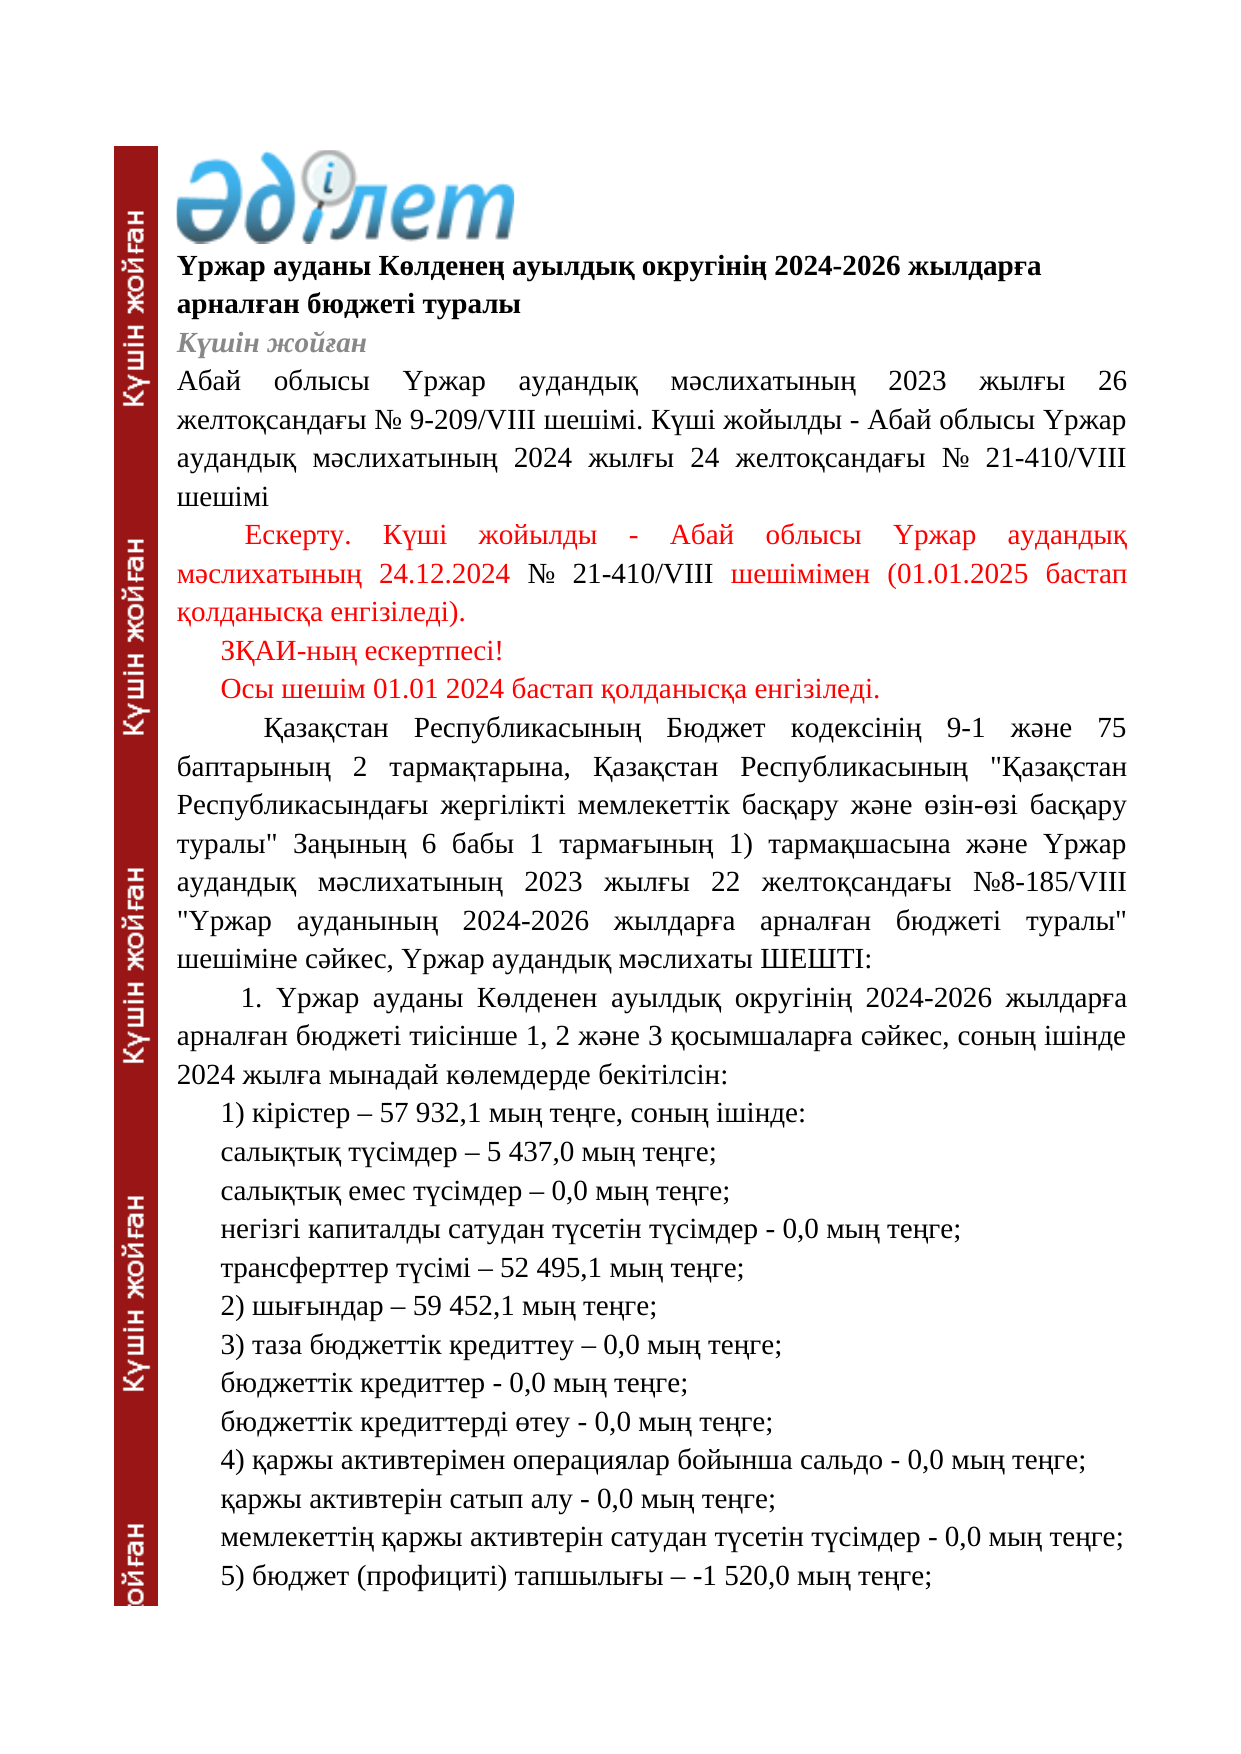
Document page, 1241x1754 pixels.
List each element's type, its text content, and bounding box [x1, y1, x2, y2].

picture [114, 705, 158, 710]
text 1. Үржар ауданы Көлденен ауылдық округінің 2024-2026 жылдарға арналған бюджеті тиісінше 1, 2 және 3 қосымшаларға сәйкес, соның ішінде 2024 жылға мынадай көлемдерде бекітілсін: [112, 980, 1128, 1091]
picture [114, 1514, 158, 1519]
picture [114, 1129, 158, 1134]
picture [114, 1399, 158, 1404]
picture [114, 1206, 158, 1211]
picture [114, 975, 158, 980]
text Үржар ауданы Көлденең ауылдық округінің 2024-2026 жылдарға арналған бюджеті туралы [112, 248, 1128, 320]
picture [114, 1245, 158, 1250]
text мемлекеттің қаржы активтерін сатудан түсетін түсімдер - 0,0 мың теңге; [112, 1519, 1128, 1553]
picture [114, 667, 158, 672]
picture [114, 1360, 158, 1365]
picture [114, 1592, 158, 1606]
text 3) таза бюджеттік кредиттеу – 0,0 мың теңге; [112, 1327, 1128, 1360]
picture [114, 320, 158, 325]
picture [114, 1476, 158, 1481]
text негізгі капиталды сатудан түсетін түсімдер - 0,0 мың теңге; [112, 1211, 1128, 1245]
text Күшін жойған [112, 325, 1128, 358]
picture [114, 358, 158, 363]
text бюджеттік кредиттер - 0,0 мың теңге; [112, 1365, 1128, 1399]
text Ескерту. Күші жойылды - Абай облысы Үржар аудандық мәслихатының 24.12.2024 № 21-410/VIII шешімімен (01.01.2025 бастап қолданысқа енгізіледі). [112, 517, 1128, 628]
picture [176, 150, 515, 244]
text салықтық емес түсімдер – 0,0 мың теңге; [112, 1173, 1128, 1206]
text бюджеттік кредиттерді өтеу - 0,0 мың теңге; [112, 1404, 1128, 1437]
text ЗҚАИ-ның ескертпесі! [112, 633, 1128, 667]
text Осы шешім 01.01 2024 бастап қолданысқа енгізіледі. [112, 672, 1128, 705]
text Қазақстан Республикасының Бюджет кодексінің 9-1 және 75 баптарының 2 тармақтарына, Қазақстан Республикасының "Қазақстан Республикасындағы жергілікті мемлекеттік басқару және өзін-өзі басқару туралы" Заңының 6 бабы 1 тармағының 1) тармақшасына және Үржар аудандық мәслихатының 2023 жылғы 22 желтоқсандағы №8-185/VIII "Үржар ауданының 2024-2026 жылдарға арналған бюджеті туралы" шешіміне сәйкес, Үржар аудандық мәслихаты ШЕШТІ: [112, 710, 1128, 975]
text 5) бюджет (профициті) тапшылығы – -1 520,0 мың теңге; [112, 1558, 1128, 1592]
text 1) кірістер – 57 932,1 мың теңге, соның ішінде: [112, 1096, 1128, 1129]
picture [114, 1322, 158, 1327]
text салықтық түсімдер – 5 437,0 мың теңге; [112, 1134, 1128, 1168]
picture [114, 1553, 158, 1558]
text трансферттер түсімі – 52 495,1 мың теңге; [112, 1250, 1128, 1283]
picture [114, 1091, 158, 1096]
picture [114, 1283, 158, 1288]
picture [114, 146, 158, 248]
text Абай облысы Үржар аудандық мәслихатының 2023 жылғы 26 желтоқсандағы № 9-209/VIII шешімі. Күші жойылды - Абай облысы Үржар аудандық мәслихатының 2024 жылғы 24 желтоқсандағы № 21-410/VIII шешімі [112, 363, 1128, 512]
text 2) шығындар – 59 452,1 мың теңге; [112, 1288, 1128, 1322]
picture [114, 1168, 158, 1173]
picture [114, 512, 158, 517]
text қаржы активтерін сатып алу - 0,0 мың теңге; [112, 1481, 1128, 1514]
text 4) қаржы активтерімен операциялар бойынша сальдо - 0,0 мың теңге; [112, 1442, 1128, 1476]
picture [114, 628, 158, 633]
picture [114, 1437, 158, 1442]
